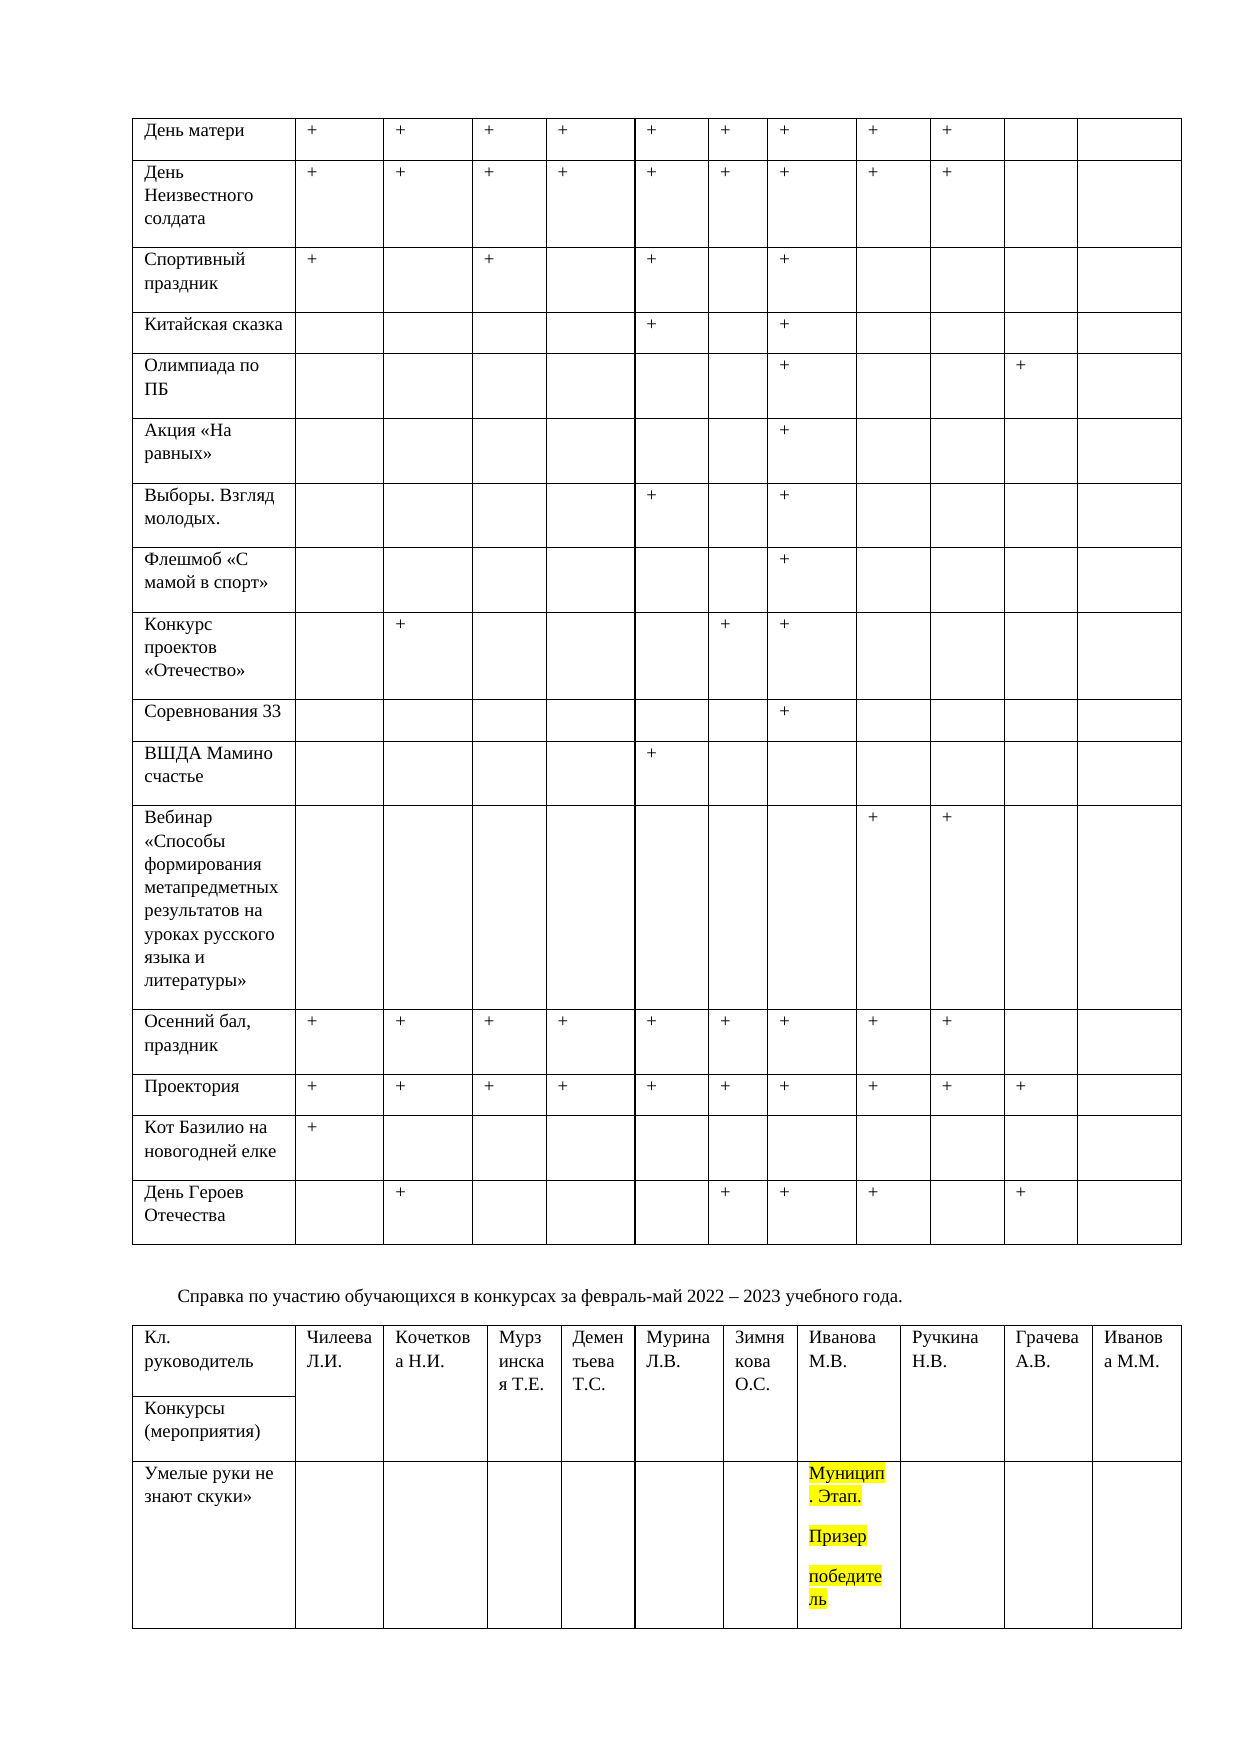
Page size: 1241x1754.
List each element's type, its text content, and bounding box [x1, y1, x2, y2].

table_cell + [384, 119, 472, 159]
table_cell [1093, 1462, 1181, 1628]
table_cell [384, 548, 472, 612]
table_cell + [473, 1075, 546, 1115]
table_cell Соревнования 33 [133, 700, 295, 741]
table_cell [636, 613, 708, 699]
table_cell Олимпиада по ПБ [133, 354, 295, 418]
table_cell [296, 613, 383, 699]
table_cell День Героев Отечества [133, 1181, 295, 1244]
table_cell [709, 548, 767, 612]
table_header Чилеева Л.И. [296, 1326, 383, 1461]
table_cell [636, 806, 708, 1009]
table_cell [547, 354, 634, 418]
table_cell Кот Базилио на новогодней елке [133, 1116, 295, 1180]
table_header Иванова М.В. [798, 1326, 900, 1461]
table_cell [768, 1116, 856, 1180]
table_cell [296, 742, 383, 805]
table_cell [473, 1116, 546, 1180]
table_cell Осенний бал, праздник [133, 1010, 295, 1074]
table_cell + [768, 1075, 856, 1115]
table_header Кочеткова Н.И. [384, 1326, 487, 1461]
table_cell [296, 354, 383, 418]
table_cell [1005, 119, 1077, 159]
table_cell [857, 700, 930, 741]
table_cell [547, 742, 634, 805]
table_cell Акция «На равных» [133, 419, 295, 482]
table_cell [931, 1181, 1004, 1244]
table_cell [296, 806, 383, 1009]
table_cell + [709, 119, 767, 159]
table_cell + [857, 119, 930, 159]
table_cell [547, 548, 634, 612]
table_cell [709, 700, 767, 741]
table_cell + [709, 1181, 767, 1244]
table_cell [547, 1116, 634, 1180]
table_cell + [931, 119, 1004, 159]
table_cell [857, 1116, 930, 1180]
table_cell + [296, 119, 383, 159]
table_cell + [296, 1075, 383, 1115]
table_cell + [547, 119, 634, 159]
table_cell + [768, 613, 856, 699]
table_cell + [768, 700, 856, 741]
table_cell [296, 313, 383, 353]
table_cell [931, 1116, 1004, 1180]
table_cell [931, 548, 1004, 612]
table_cell [1078, 1010, 1181, 1074]
table_cell + [636, 313, 708, 353]
table_cell [1005, 700, 1077, 741]
table_cell [857, 248, 930, 312]
table_cell + [296, 1116, 383, 1180]
table_cell [857, 548, 930, 612]
table_cell [547, 248, 634, 312]
table_cell [1005, 742, 1077, 805]
table_cell [857, 484, 930, 547]
table_cell [931, 354, 1004, 418]
table_cell [488, 1462, 561, 1628]
table_cell + [768, 1010, 856, 1074]
table_cell + [636, 1010, 708, 1074]
table_cell + [547, 1010, 634, 1074]
table_cell [547, 313, 634, 353]
table_cell [384, 1462, 487, 1628]
table_cell + [768, 1181, 856, 1244]
table_cell + [547, 1075, 634, 1115]
table_cell + [473, 119, 546, 159]
table_cell [636, 419, 708, 482]
table_cell [636, 548, 708, 612]
table_cell [296, 419, 383, 482]
table_cell [1078, 484, 1181, 547]
table_cell + [296, 248, 383, 312]
table_cell + [709, 161, 767, 247]
table_cell + [709, 613, 767, 699]
table_cell + [768, 313, 856, 353]
table_cell + [1005, 1075, 1077, 1115]
table_cell + [931, 161, 1004, 247]
table_cell [931, 419, 1004, 482]
table_cell [709, 354, 767, 418]
table_cell + [931, 1010, 1004, 1074]
table_cell [296, 700, 383, 741]
table_cell [473, 700, 546, 741]
table_cell + [384, 1181, 472, 1244]
table_cell [709, 1116, 767, 1180]
table_cell + [636, 484, 708, 547]
table_header Дементьева Т.С. [562, 1326, 634, 1461]
table_cell Проектория [133, 1075, 295, 1115]
table_cell Конкурс проектов «Отечество» [133, 613, 295, 699]
table_cell [931, 313, 1004, 353]
table_cell + [636, 1075, 708, 1115]
table_cell + [931, 806, 1004, 1009]
table_cell [547, 484, 634, 547]
table_cell [1005, 548, 1077, 612]
table_cell + [709, 1010, 767, 1074]
table_cell [384, 806, 472, 1009]
table_cell + [857, 1010, 930, 1074]
table_cell [384, 742, 472, 805]
table_cell + [709, 1075, 767, 1115]
table_cell [473, 548, 546, 612]
table_cell + [768, 161, 856, 247]
table_cell [636, 1116, 708, 1180]
table_cell + [384, 1010, 472, 1074]
table_cell + [296, 161, 383, 247]
table_cell + [768, 419, 856, 482]
table_cell + [384, 1075, 472, 1115]
table_cell [1078, 313, 1181, 353]
table_cell [384, 419, 472, 482]
table_cell [709, 419, 767, 482]
table_cell [547, 1181, 634, 1244]
table_cell [384, 354, 472, 418]
table_cell [636, 354, 708, 418]
table_cell [547, 613, 634, 699]
table_cell + [636, 742, 708, 805]
table_cell [1078, 248, 1181, 312]
table_cell Умелые руки не знают скуки» [133, 1462, 295, 1628]
table_cell + [857, 161, 930, 247]
table_cell [857, 419, 930, 482]
table_cell + [768, 248, 856, 312]
table_cell [931, 742, 1004, 805]
table_cell [1005, 419, 1077, 482]
table_cell День матери [133, 119, 295, 159]
table_cell + [547, 161, 634, 247]
table_cell [1078, 742, 1181, 805]
table_cell [931, 248, 1004, 312]
table_header Зимнякова О.С. [724, 1326, 797, 1461]
table_cell [547, 419, 634, 482]
table_cell [709, 484, 767, 547]
table_header Ручкина Н.В. [901, 1326, 1004, 1461]
table_cell [1078, 1181, 1181, 1244]
table_cell День Неизвестного солдата [133, 161, 295, 247]
table_cell [857, 613, 930, 699]
table_header Мурина Л.В. [636, 1326, 723, 1461]
table_cell + [768, 548, 856, 612]
table_cell [931, 613, 1004, 699]
table_cell + [636, 248, 708, 312]
table_cell + [636, 161, 708, 247]
table_cell [384, 248, 472, 312]
table_cell [296, 548, 383, 612]
table_cell + [857, 806, 930, 1009]
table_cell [798, 1462, 900, 1628]
table_header Грачева А.В. [1005, 1326, 1092, 1461]
table_cell [473, 313, 546, 353]
table_cell [384, 313, 472, 353]
table_cell [547, 700, 634, 741]
table_cell Спортивный праздник [133, 248, 295, 312]
table_cell [768, 742, 856, 805]
table_header Мурзинская Т.Е. [488, 1326, 561, 1461]
table_cell + [1005, 354, 1077, 418]
table_cell Китайская сказка [133, 313, 295, 353]
table_cell [1005, 248, 1077, 312]
table_cell [1005, 613, 1077, 699]
table_cell + [768, 354, 856, 418]
text Справка по участию обучающихся в конкурсах за февраль-май 2022 – 2023 учебного года. [177, 1285, 1152, 1307]
table_cell [636, 700, 708, 741]
table_cell [473, 419, 546, 482]
table_cell + [768, 119, 856, 159]
table_cell [1078, 1116, 1181, 1180]
table_cell [473, 742, 546, 805]
table_cell [901, 1462, 1004, 1628]
table_cell + [473, 1010, 546, 1074]
table_cell [296, 1462, 383, 1628]
table_cell [1078, 1075, 1181, 1115]
table_cell + [296, 1010, 383, 1074]
table_header Иванова М.М. [1093, 1326, 1181, 1461]
table_cell [931, 700, 1004, 741]
table_cell [1005, 1010, 1077, 1074]
table_cell [1078, 700, 1181, 741]
table_cell [636, 1181, 708, 1244]
table_cell + [768, 484, 856, 547]
table_cell [384, 1116, 472, 1180]
table_cell [384, 484, 472, 547]
table_cell [1005, 313, 1077, 353]
table_cell Выборы. Взгляд молодых. [133, 484, 295, 547]
table_cell [1078, 548, 1181, 612]
table_cell [724, 1462, 797, 1628]
table_cell [473, 484, 546, 547]
table_cell [296, 484, 383, 547]
table_cell + [857, 1181, 930, 1244]
table_cell [857, 742, 930, 805]
table_cell Конкурсы (мероприятия) [133, 1397, 295, 1461]
table_cell [857, 354, 930, 418]
table_cell ВШДА Мамино счастье [133, 742, 295, 805]
table_cell Флешмоб «С мамой в спорт» [133, 548, 295, 612]
table_cell + [473, 161, 546, 247]
table_cell [473, 613, 546, 699]
table_cell [1078, 161, 1181, 247]
table_cell [1078, 354, 1181, 418]
table_cell [709, 806, 767, 1009]
table_cell [547, 806, 634, 1009]
table_cell Вебинар «Способы формирования метапредметных результатов на уроках русского языка и литературы» [133, 806, 295, 1009]
table_cell [473, 806, 546, 1009]
table_cell [1078, 613, 1181, 699]
table_cell [768, 806, 856, 1009]
table_cell [709, 742, 767, 805]
table_cell [1005, 1116, 1077, 1180]
table_cell [709, 248, 767, 312]
table_cell [562, 1462, 634, 1628]
table_cell + [931, 1075, 1004, 1115]
table_cell [473, 354, 546, 418]
table_header Кл. руководитель [133, 1326, 295, 1396]
table_cell + [636, 119, 708, 159]
table_cell + [473, 248, 546, 312]
table_cell [1078, 419, 1181, 482]
table_cell [709, 313, 767, 353]
table_cell [636, 1462, 723, 1628]
table_cell [1005, 161, 1077, 247]
table_cell [384, 700, 472, 741]
table_cell [1005, 1462, 1092, 1628]
table_cell [296, 1181, 383, 1244]
table_cell [1005, 484, 1077, 547]
table_cell [473, 1181, 546, 1244]
table_cell + [384, 613, 472, 699]
table_cell [1078, 119, 1181, 159]
table_cell [1078, 806, 1181, 1009]
table_cell + [384, 161, 472, 247]
table_cell [1005, 806, 1077, 1009]
table_cell [931, 484, 1004, 547]
table_cell + [857, 1075, 930, 1115]
table_cell + [1005, 1181, 1077, 1244]
table_cell [857, 313, 930, 353]
